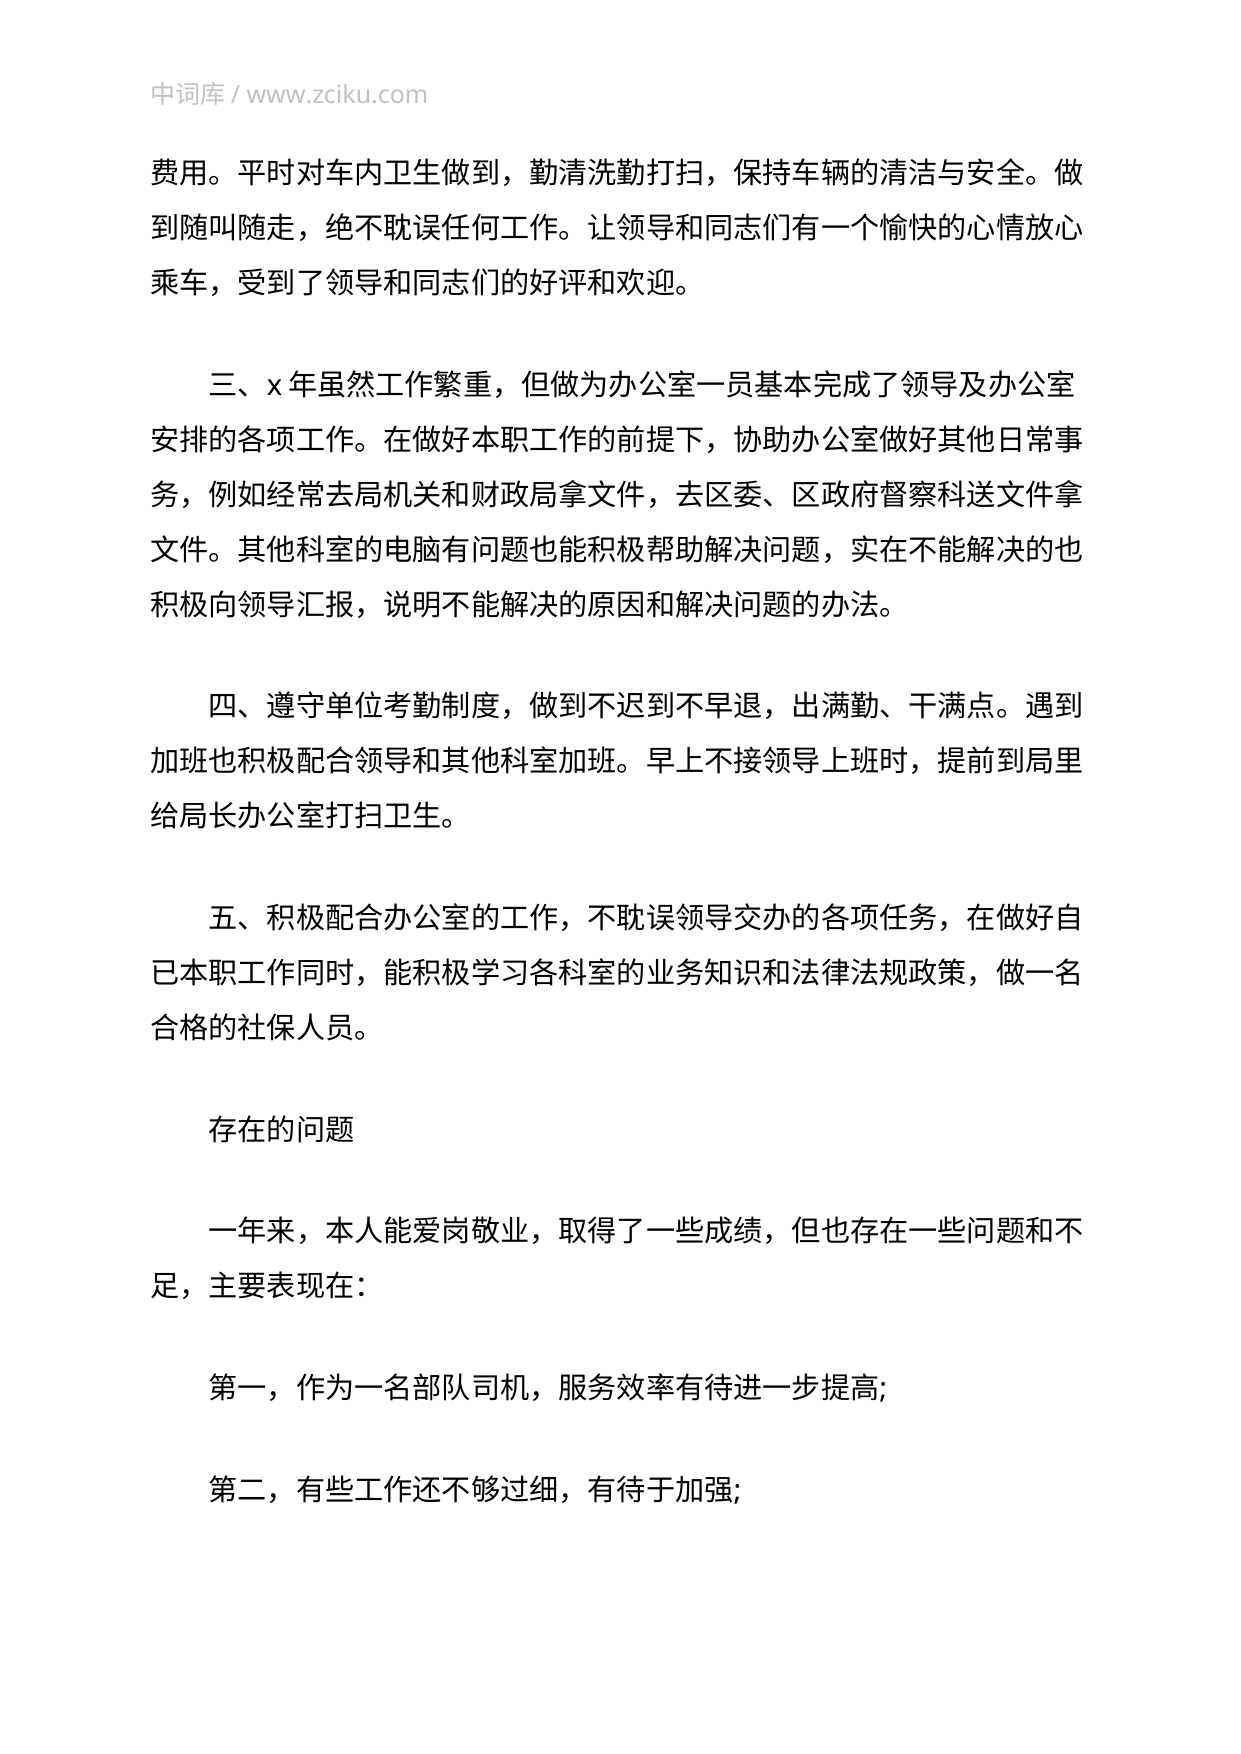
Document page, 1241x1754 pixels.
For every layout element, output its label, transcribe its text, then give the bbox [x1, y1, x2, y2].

text 五、积极配合办公室的工作，不耽误领导交办的各项任务，在做好自已本职工作同时，能积极学习各科室的业务知识和法律法规政策，做一名合格的社保人员。 [150, 894, 1090, 1047]
text 存在的问题 [150, 1106, 1090, 1148]
text 四、遵守单位考勤制度，做到不迟到不早退，出满勤、干满点。遇到加班也积极配合领导和其他科室加班。早上不接领导上班时，提前到局里给局长办公室打扫卫生。 [150, 683, 1090, 835]
text 第二，有些工作还不够过细，有待于加强; [150, 1467, 1090, 1509]
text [150, 150, 1090, 302]
text 一年来，本人能爱岗敬业，取得了一些成绩，但也存在一些问题和不足，主要表现在： [150, 1208, 1090, 1305]
text 三、x年虽然工作繁重，但做为办公室一员基本完成了领导及办公室安排的各项工作。在做好本职工作的前提下，协助办公室做好其他日常事务，例如经常去局机关和财政局拿文件，去区委、区政府督察科送文件拿文件。其他科室的电脑有问题也能积极帮助解决问题，实在不能解决的也积极向领导汇报，说明不能解决的原因和解决问题的办法。 [150, 362, 1090, 623]
text 第一，作为一名部队司机，服务效率有待进一步提高; [150, 1364, 1090, 1407]
